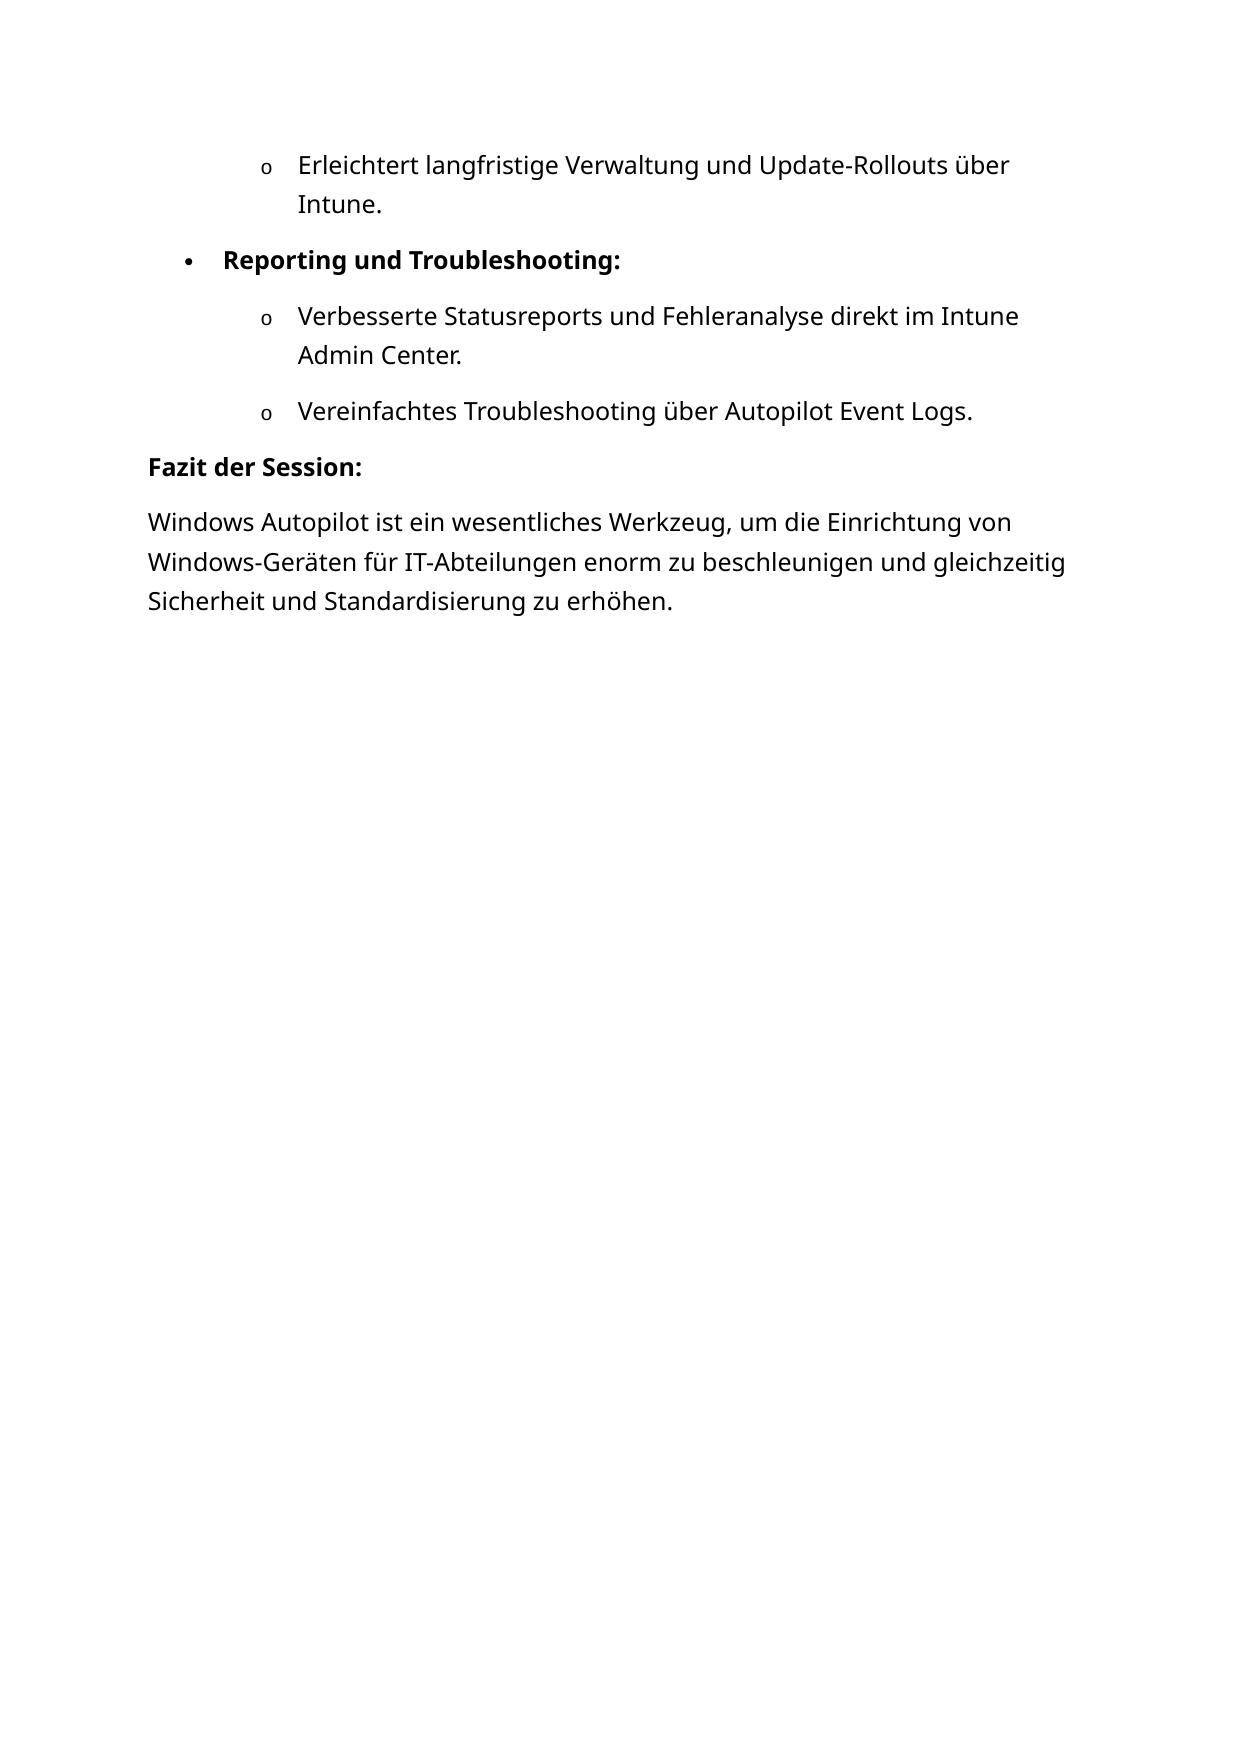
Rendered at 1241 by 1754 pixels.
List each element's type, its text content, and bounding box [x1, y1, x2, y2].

list Verbesserte Statusreports und Fehleranalyse direkt im Intune Admin Center. [260, 298, 1093, 372]
list Vereinfachtes Troubleshooting über Autopilot Event Logs. [260, 393, 1093, 427]
text Fazit der Session: [148, 449, 1093, 483]
list Erleichtert langfristige Verwaltung und Update-Rollouts über Intune. [260, 148, 1093, 221]
list Reporting und Troubleshooting: [185, 243, 1093, 277]
text Windows Autopilot ist ein wesentliches Werkzeug, um die Einrichtung von Windows-Geräten für IT-Abteilungen enorm zu beschleunigen und gleichzeitig Sicherheit und Standardisierung zu erhöhen. [148, 505, 1093, 617]
